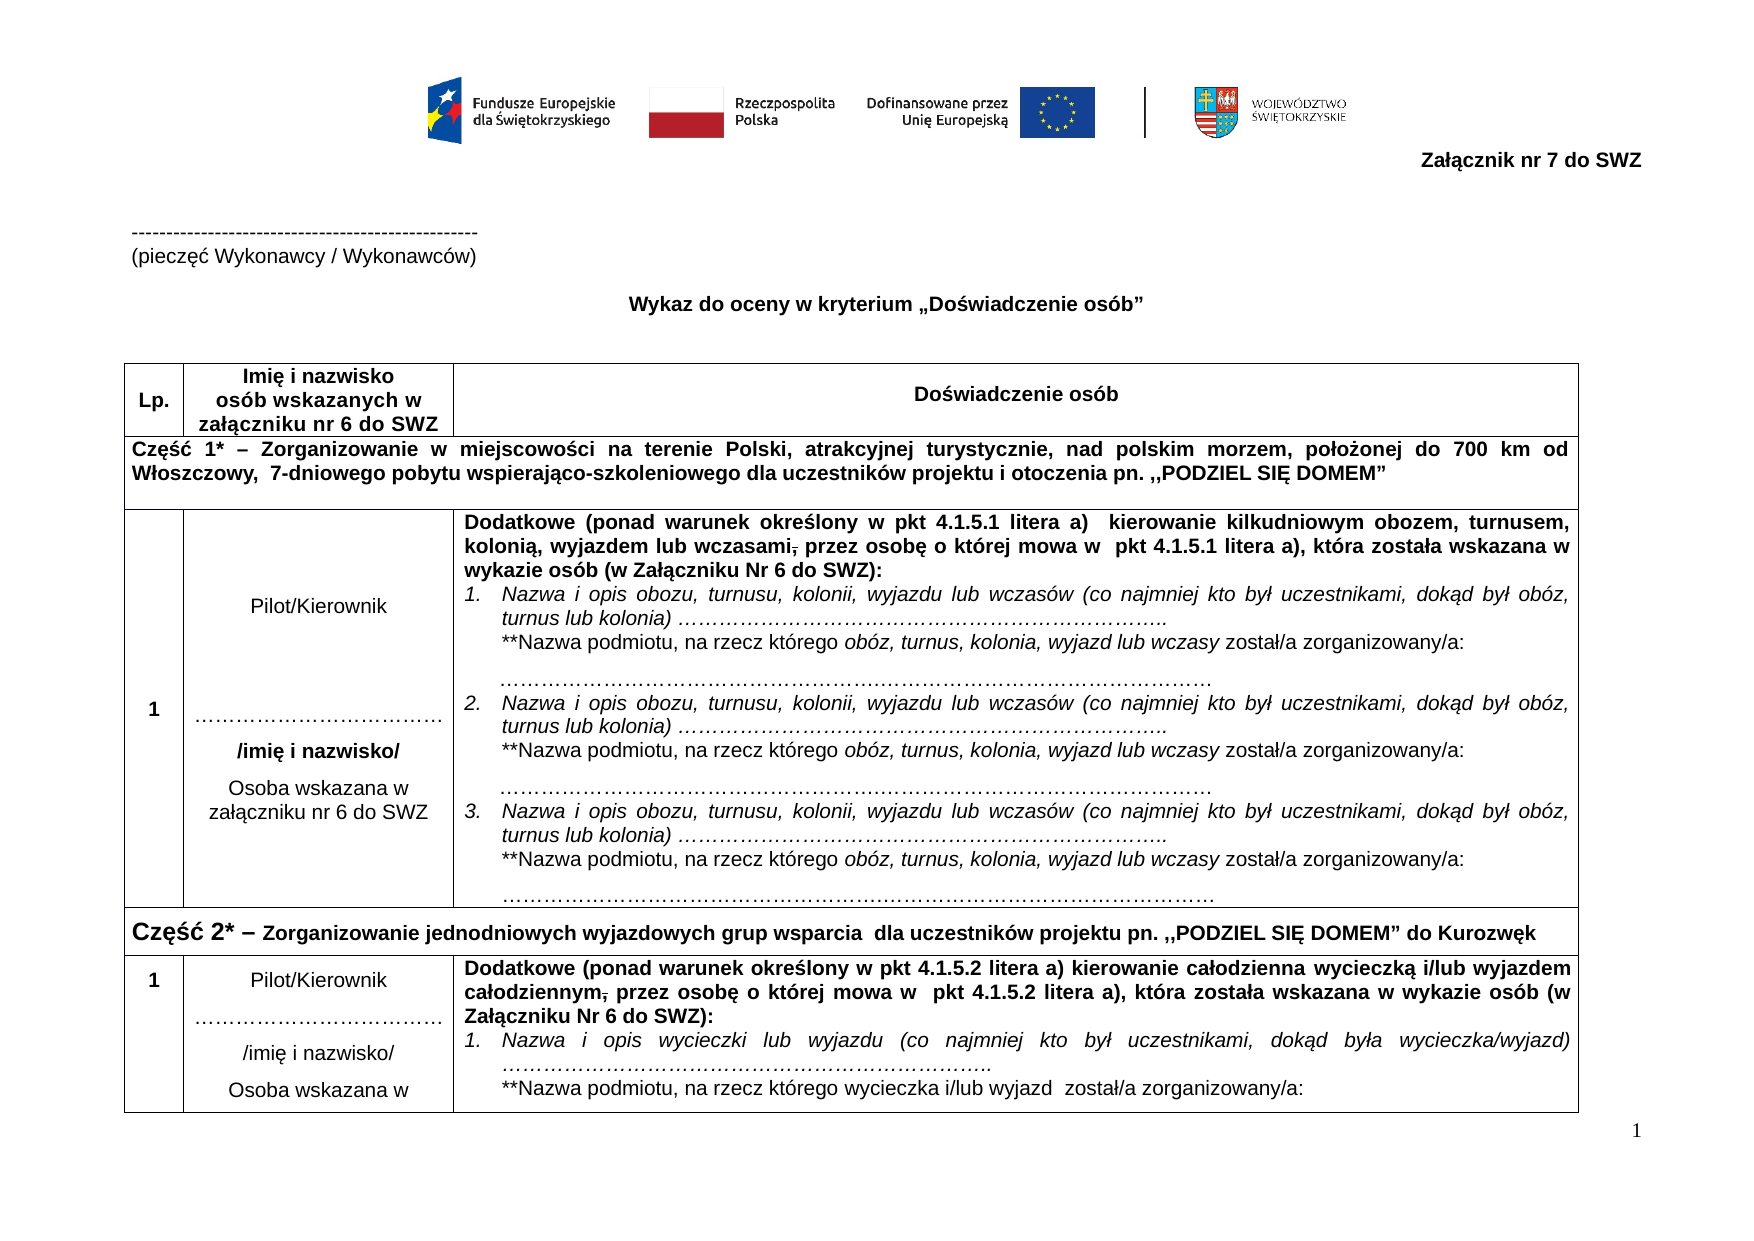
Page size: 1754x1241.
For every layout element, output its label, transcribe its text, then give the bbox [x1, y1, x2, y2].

table_cell Część 2* – Zorganizowanie jednodniowych wyjazdowych grup wsparcia dla uczestników projektu pn. ,,PODZIEL SIĘ DOMEM” do Kurozwęk [125, 908, 1578, 954]
text Wykaz do oceny w kryterium „Doświadczenie osób” [131, 291, 1642, 315]
table_cell Dodatkowe (ponad warunek określony w pkt 4.1.5.1 litera a) kierowanie kilkudniowym obozem, turnusem, kolonią, wyjazdem lub wczasami, przez osobę o której mowa w pkt 4.1.5.1 litera a), która została wskazana w wykazie osób (w Załączniku Nr 6 do SWZ): Nazwa i opis obozu, turnusu, kolonii, wyjazdu lub wczasów (co najmniej kto był uczestnikami, dokąd był obóz, turnus lub kolonia) …………………………………………………………….. **Nazwa podmiotu, na rzecz którego obóz, turnus, kolonia, wyjazd lub wczasy został/a zorganizowany/a: ……………………………………………….………………………………………… Nazwa i opis obozu, turnusu, kolonii, wyjazdu lub wczasów (co najmniej kto był uczestnikami, dokąd był obóz, turnus lub kolonia) …………………………………………………………….. **Nazwa podmiotu, na rzecz którego obóz, turnus, kolonia, wyjazd lub wczasy został/a zorganizowany/a: ……………………………………………….………………………………………… Nazwa i opis obozu, turnusu, kolonii, wyjazdu lub wczasów (co najmniej kto był uczestnikami, dokąd był obóz, turnus lub kolonia) …………………………………………………………….. **Nazwa podmiotu, na rzecz którego obóz, turnus, kolonia, wyjazd lub wczasy został/a zorganizowany/a: ……………………………………………….………………………………………… [454, 510, 1578, 907]
table_header Imię i nazwisko osób wskazanych w załączniku nr 6 do SWZ [184, 364, 453, 436]
text (pieczęć Wykonawcy / Wykonawców) [131, 243, 1642, 267]
text -------------------------------------------------- [131, 219, 1642, 243]
table_cell 1 [125, 956, 183, 1112]
text Załącznik nr 7 do SWZ [131, 148, 1642, 172]
table_header Doświadczenie osób [454, 364, 1578, 436]
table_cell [454, 956, 1578, 1112]
table_cell Pilot/Kierownik ……………………………… /imię i nazwisko/ Osoba wskazana w załączniku nr 6 do SWZ [184, 510, 453, 907]
picture [414, 73, 1359, 147]
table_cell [184, 956, 453, 1112]
table_cell Część 1* – Zorganizowanie w miejscowości na terenie Polski, atrakcyjnej turystycznie, nad polskim morzem, położonej do 700 km od Włoszczowy, 7-dniowego pobytu wspierająco-szkoleniowego dla uczestników projektu i otoczenia pn. ,,PODZIEL SIĘ DOMEM” [125, 437, 1578, 509]
table_header Lp. [125, 364, 183, 436]
table_cell 1 [125, 510, 183, 907]
